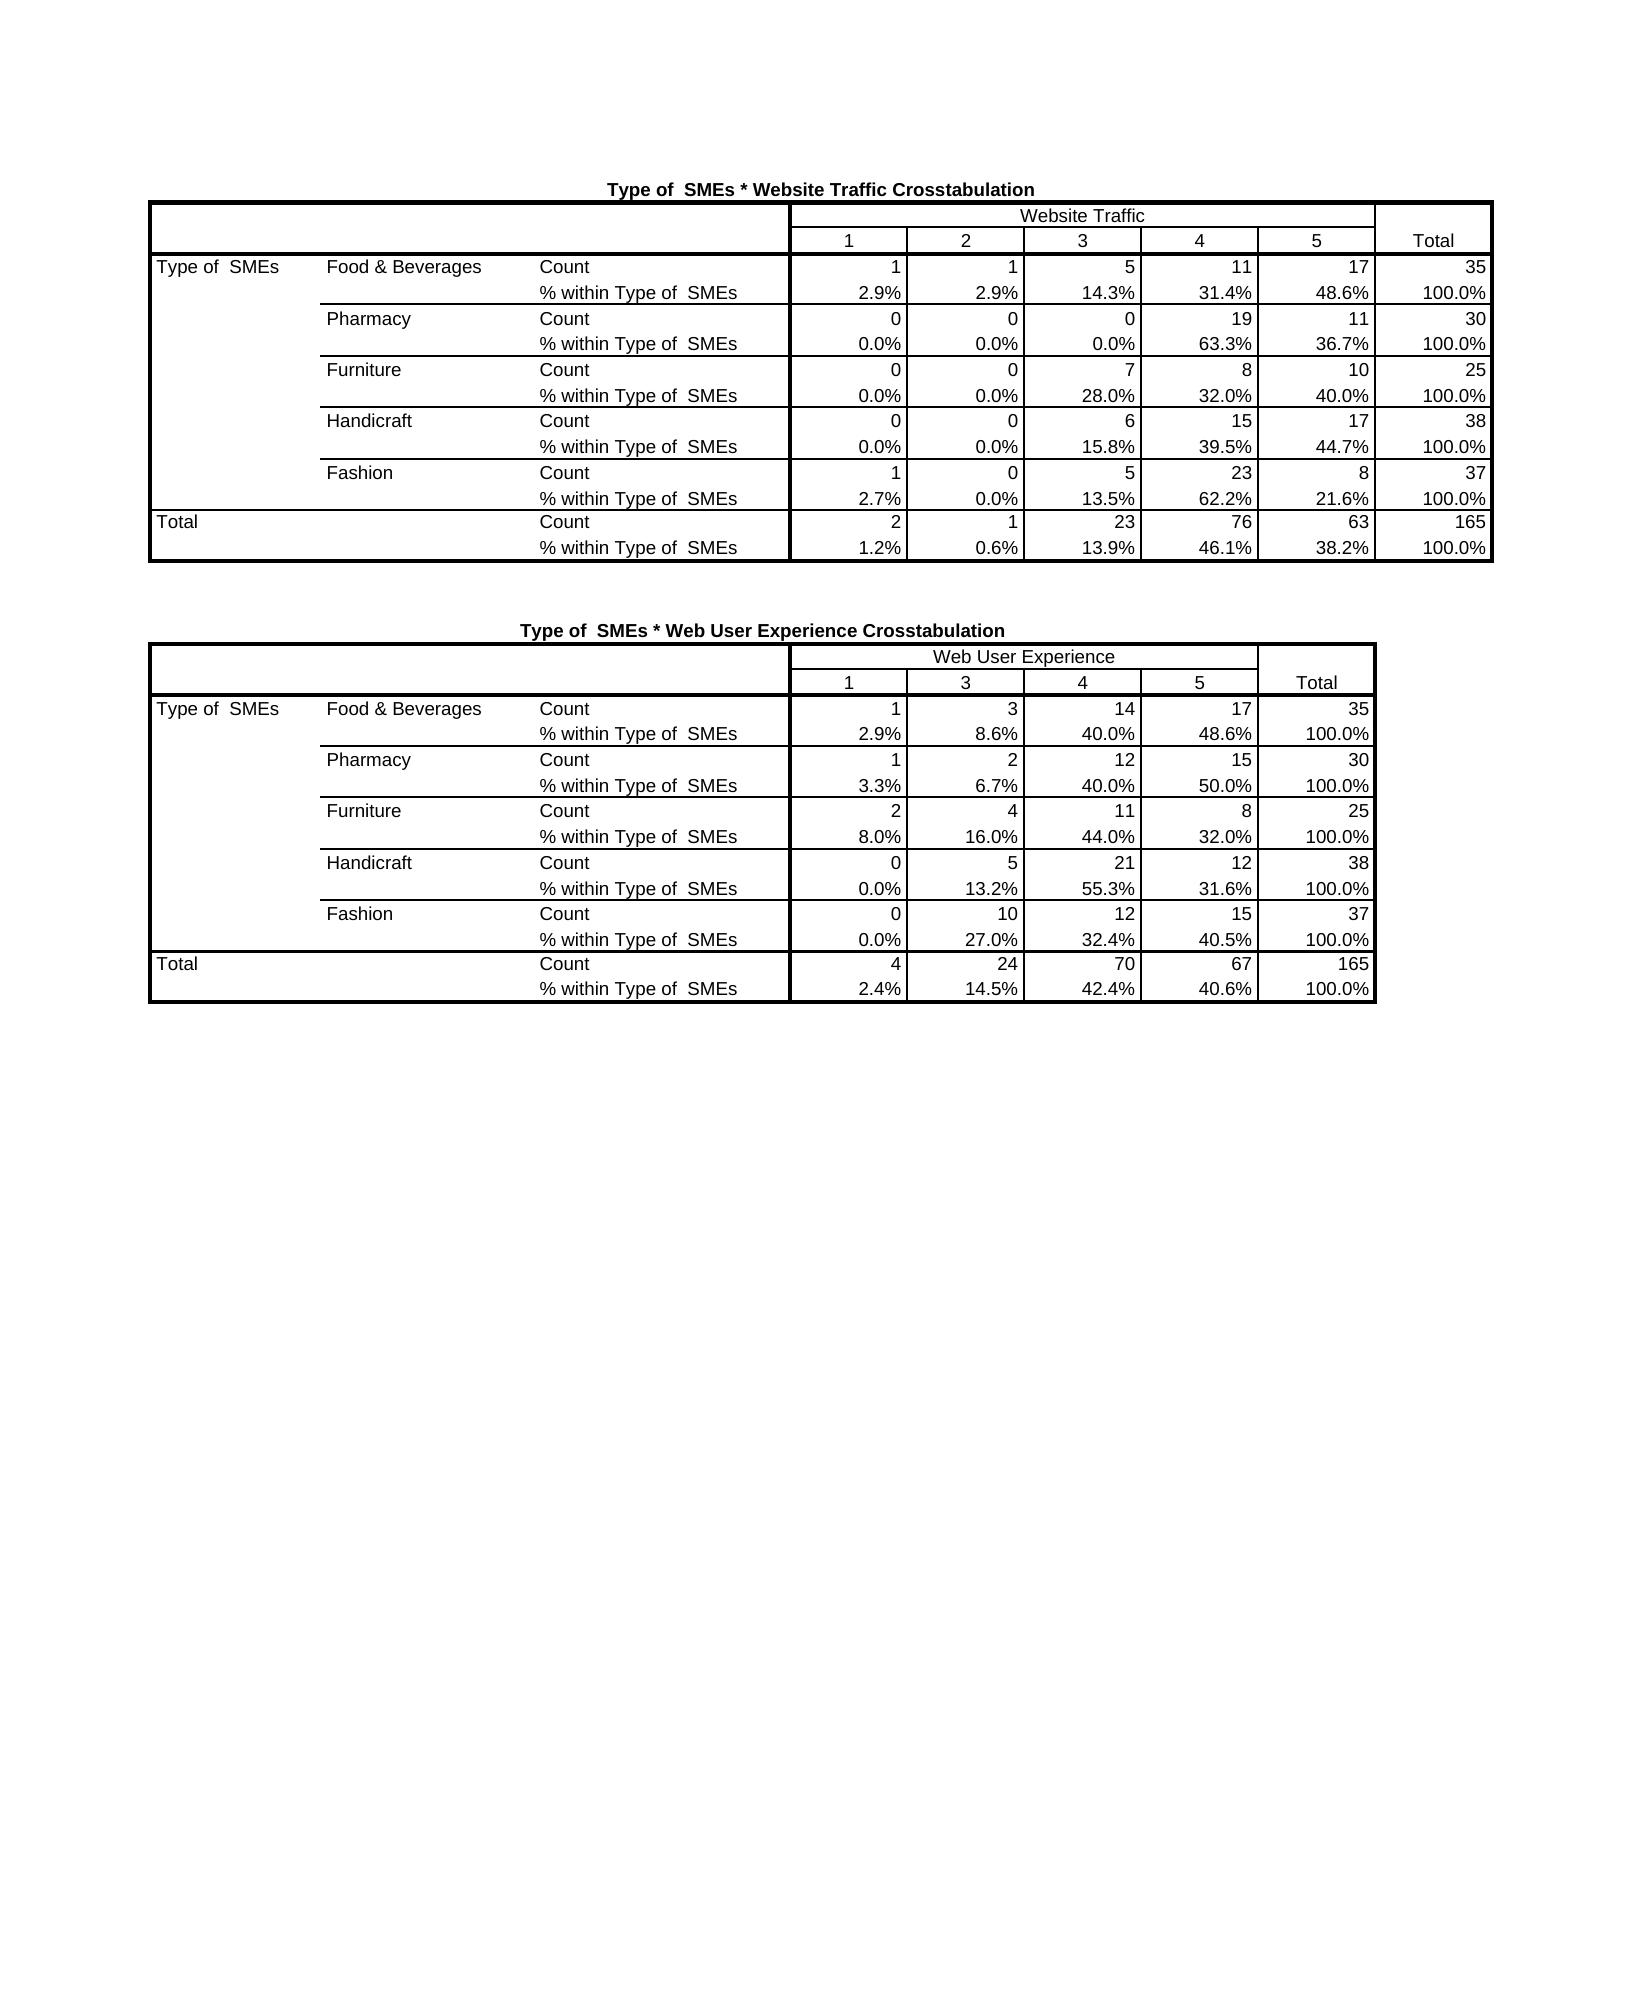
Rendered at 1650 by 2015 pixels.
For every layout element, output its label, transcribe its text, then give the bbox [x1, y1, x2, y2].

table_cell Count [533, 256, 788, 277]
table_cell Fashion [320, 460, 533, 509]
table_cell 2.9% [908, 278, 1023, 303]
table_cell 100.0% [1376, 329, 1490, 355]
table_cell 0.0% [792, 873, 906, 899]
table_cell % within Type of SMEs [533, 719, 788, 744]
table_cell 12 [1025, 747, 1140, 770]
table_cell 25 [1376, 357, 1490, 380]
table_cell 2 [792, 511, 906, 533]
table_cell 7 [1025, 357, 1140, 380]
table_cell 10 [908, 901, 1023, 925]
table_cell 0.0% [792, 329, 906, 355]
table_cell 40.5% [1142, 925, 1257, 950]
table_cell 76 [1142, 511, 1257, 533]
table_cell 31.6% [1142, 873, 1257, 899]
table_cell 8 [1259, 460, 1374, 483]
table_cell 4 [1142, 228, 1257, 252]
table_cell 17 [1142, 697, 1257, 719]
table_cell Count [533, 901, 788, 925]
table_cell Pharmacy [320, 305, 533, 355]
table_cell % within Type of SMEs [533, 873, 788, 899]
table_cell 4 [1025, 670, 1140, 693]
table_cell Fashion [320, 901, 533, 950]
table_cell Food & Beverages [320, 256, 533, 303]
table_cell 0 [792, 901, 906, 925]
table_cell 2 [908, 747, 1023, 770]
table_cell 1 [792, 747, 906, 770]
table_cell Total [1259, 646, 1373, 693]
table_cell 14.5% [908, 974, 1023, 1000]
table_cell 100.0% [1259, 822, 1373, 847]
table_cell 1.2% [792, 533, 906, 558]
table_cell 11 [1025, 798, 1140, 822]
table_cell 17 [1259, 256, 1374, 277]
table_cell 0.0% [1025, 329, 1140, 355]
table_cell 2.7% [792, 483, 906, 509]
table_cell 12 [1142, 850, 1257, 873]
table_cell 67 [1142, 953, 1257, 974]
table_cell 15 [1142, 408, 1257, 432]
table_cell 37 [1259, 901, 1373, 925]
table_cell % within Type of SMEs [533, 770, 788, 796]
table_cell 100.0% [1259, 770, 1373, 796]
table_cell 62.2% [1142, 483, 1257, 509]
table_cell Count [533, 697, 788, 719]
table_cell 2.4% [792, 974, 906, 1000]
table_cell 44.7% [1259, 432, 1374, 458]
table_cell 100.0% [1259, 974, 1373, 1000]
table_cell 15 [1142, 901, 1257, 925]
table_cell 100.0% [1259, 925, 1373, 950]
table_cell 40.0% [1025, 770, 1140, 796]
table_cell 0 [792, 408, 906, 432]
table_cell 0 [792, 850, 906, 873]
table_cell Count [533, 798, 788, 822]
table_cell Type of SMEs [152, 256, 320, 509]
table_cell 100.0% [1376, 380, 1490, 406]
table_cell Count [533, 305, 788, 329]
table_cell 2.9% [792, 278, 906, 303]
table_cell 100.0% [1376, 483, 1490, 509]
table_cell 46.1% [1142, 533, 1257, 558]
table_cell 63 [1259, 511, 1374, 533]
table_cell Type of SMEs [152, 697, 320, 950]
table_cell 38 [1376, 408, 1490, 432]
table_cell 0 [792, 357, 906, 380]
table_cell Count [533, 747, 788, 770]
table_cell 40.0% [1025, 719, 1140, 744]
table_cell 3 [1025, 228, 1140, 252]
table_cell Food & Beverages [320, 697, 533, 744]
table_cell 14 [1025, 697, 1140, 719]
table_cell Website Traffic [792, 205, 1374, 226]
table_cell Count [533, 408, 788, 432]
table_cell 28.0% [1025, 380, 1140, 406]
table_cell 17 [1259, 408, 1374, 432]
table_cell 6 [1025, 408, 1140, 432]
table_cell 21 [1025, 850, 1140, 873]
table_cell 1 [908, 256, 1023, 277]
table_cell 0 [908, 357, 1023, 380]
table_cell 16.0% [908, 822, 1023, 847]
table_cell 21.6% [1259, 483, 1374, 509]
table_cell 6.7% [908, 770, 1023, 796]
table_cell 8.0% [792, 822, 906, 847]
table_cell 0.0% [908, 432, 1023, 458]
table_cell 0.0% [792, 925, 906, 950]
table_cell 32.0% [1142, 822, 1257, 847]
table_cell Web User Experience [792, 646, 1257, 667]
table_cell 165 [1376, 511, 1490, 533]
table_cell Furniture [320, 357, 533, 406]
table_cell 15.8% [1025, 432, 1140, 458]
table_cell % within Type of SMEs [533, 432, 788, 458]
table_cell 37 [1376, 460, 1490, 483]
table_cell 0 [1025, 305, 1140, 329]
table_cell % within Type of SMEs [533, 483, 788, 509]
table_cell 15 [1142, 747, 1257, 770]
table_cell 48.6% [1259, 278, 1374, 303]
table_cell 11 [1142, 256, 1257, 277]
table_cell 30 [1259, 747, 1373, 770]
table_cell Count [533, 953, 788, 974]
table_cell 2 [792, 798, 906, 822]
table_cell 0.0% [908, 380, 1023, 406]
table_cell 70 [1025, 953, 1140, 974]
table_cell 0.0% [792, 380, 906, 406]
table_cell 19 [1142, 305, 1257, 329]
table_cell 1 [792, 460, 906, 483]
table_cell 30 [1376, 305, 1490, 329]
table_cell 8.6% [908, 719, 1023, 744]
table_cell 100.0% [1376, 278, 1490, 303]
table_cell 0 [908, 460, 1023, 483]
table_cell 1 [792, 228, 906, 252]
table_cell 100.0% [1376, 533, 1490, 558]
table_cell 5 [908, 850, 1023, 873]
table_cell 13.2% [908, 873, 1023, 899]
table_cell 38.2% [1259, 533, 1374, 558]
table_cell 0 [908, 305, 1023, 329]
table_cell 100.0% [1376, 432, 1490, 458]
table_cell Furniture [320, 798, 533, 847]
table_header Type of SMEs * Website Traffic Crosstabulation [150, 179, 1492, 200]
table_cell 35 [1259, 697, 1373, 719]
table_cell 63.3% [1142, 329, 1257, 355]
table_cell Total [1376, 205, 1490, 252]
table_cell Handicraft [320, 408, 533, 458]
table_cell % within Type of SMEs [533, 329, 788, 355]
table_cell 4 [792, 953, 906, 974]
table_cell 31.4% [1142, 278, 1257, 303]
table_cell 0.0% [908, 483, 1023, 509]
table_cell 25 [1259, 798, 1373, 822]
table_cell 55.3% [1025, 873, 1140, 899]
table_cell 165 [1259, 953, 1373, 974]
table_cell 32.0% [1142, 380, 1257, 406]
table_cell Total [152, 511, 533, 558]
table_cell Count [533, 460, 788, 483]
table_cell 3 [908, 697, 1023, 719]
table_cell 48.6% [1142, 719, 1257, 744]
table_cell % within Type of SMEs [533, 533, 788, 558]
table_cell 0 [792, 305, 906, 329]
table_cell % within Type of SMEs [533, 380, 788, 406]
table_cell Count [533, 850, 788, 873]
table_cell [152, 205, 788, 252]
table_cell 35 [1376, 256, 1490, 277]
table_cell 23 [1025, 511, 1140, 533]
table_cell 40.0% [1259, 380, 1374, 406]
table_cell 23 [1142, 460, 1257, 483]
table_cell 0.6% [908, 533, 1023, 558]
table_cell 39.5% [1142, 432, 1257, 458]
table_cell 0.0% [792, 432, 906, 458]
table_cell [152, 646, 788, 693]
table_cell 14.3% [1025, 278, 1140, 303]
table_cell 13.9% [1025, 533, 1140, 558]
table_cell Total [152, 953, 533, 1000]
table_cell 1 [792, 256, 906, 277]
table_cell Handicraft [320, 850, 533, 899]
table_cell % within Type of SMEs [533, 925, 788, 950]
table_cell 4 [908, 798, 1023, 822]
table_cell 42.4% [1025, 974, 1140, 1000]
table_cell 36.7% [1259, 329, 1374, 355]
table_cell Pharmacy [320, 747, 533, 796]
table_cell 27.0% [908, 925, 1023, 950]
table_cell 11 [1259, 305, 1374, 329]
table_cell 100.0% [1259, 873, 1373, 899]
table_cell 38 [1259, 850, 1373, 873]
table_cell 10 [1259, 357, 1374, 380]
table_cell 32.4% [1025, 925, 1140, 950]
table_cell 5 [1025, 460, 1140, 483]
table_cell % within Type of SMEs [533, 974, 788, 1000]
table_cell 1 [792, 670, 906, 693]
table_cell 8 [1142, 798, 1257, 822]
table_cell 2.9% [792, 719, 906, 744]
table_cell 5 [1025, 256, 1140, 277]
table_cell 3 [908, 670, 1023, 693]
table_cell 13.5% [1025, 483, 1140, 509]
table_cell 2 [908, 228, 1023, 252]
table_cell 12 [1025, 901, 1140, 925]
table_cell 100.0% [1259, 719, 1373, 744]
table_cell % within Type of SMEs [533, 278, 788, 303]
table_cell 24 [908, 953, 1023, 974]
table_cell 5 [1142, 670, 1257, 693]
table_cell 8 [1142, 357, 1257, 380]
table_cell 5 [1259, 228, 1374, 252]
table_cell 44.0% [1025, 822, 1140, 847]
table_cell 40.6% [1142, 974, 1257, 1000]
table_cell 3.3% [792, 770, 906, 796]
table_header Type of SMEs * Web User Experience Crosstabulation [150, 620, 1375, 642]
table_cell 1 [908, 511, 1023, 533]
table_cell % within Type of SMEs [533, 822, 788, 847]
table_cell 1 [792, 697, 906, 719]
table_cell 0.0% [908, 329, 1023, 355]
table_cell 0 [908, 408, 1023, 432]
table_cell Count [533, 511, 788, 533]
table_cell Count [533, 357, 788, 380]
table_cell 50.0% [1142, 770, 1257, 796]
